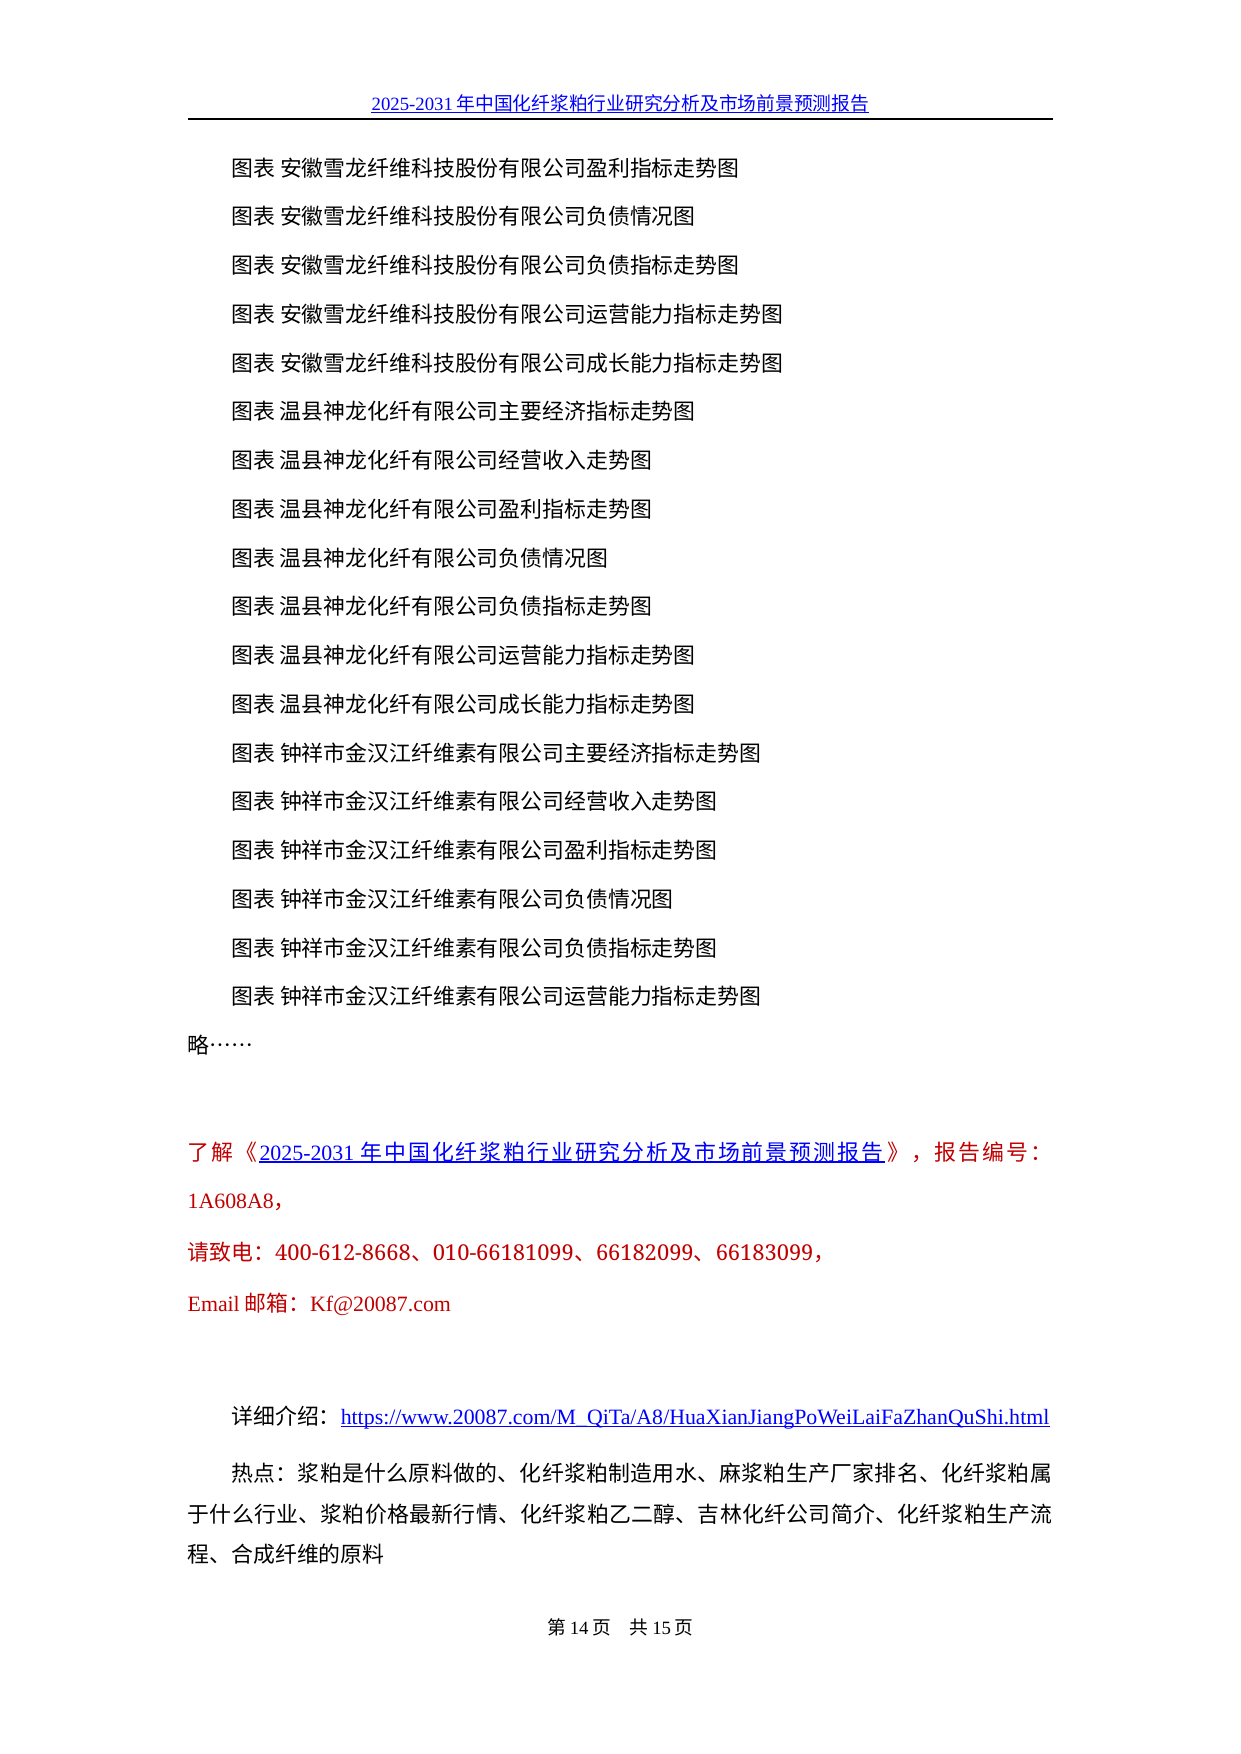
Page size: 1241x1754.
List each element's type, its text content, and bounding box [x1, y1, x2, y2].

text Email邮箱：Kf@20087.com [187, 1286, 1053, 1318]
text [187, 150, 1053, 1060]
text 请致电：400-612-8668、010-66181099、66182099、66183099， [187, 1234, 1053, 1267]
text 热点：浆粕是什么原料做的、化纤浆粕制造用水、麻浆粕生产厂家排名、化纤浆粕属于什么行业、浆粕价格最新行情、化纤浆粕乙二醇、吉林化纤公司简介、化纤浆粕生产流程、合成纤维的原料 [187, 1456, 1053, 1569]
text 详细介绍：https://www.20087.com/M_QiTa/A8/HuaXianJiangPoWeiLaiFaZhanQuShi.html [187, 1399, 1053, 1431]
text 了解《2025-2031年中国化纤浆粕行业研究分析及市场前景预测报告》，报告编号：1A608A8， [187, 1134, 1053, 1215]
